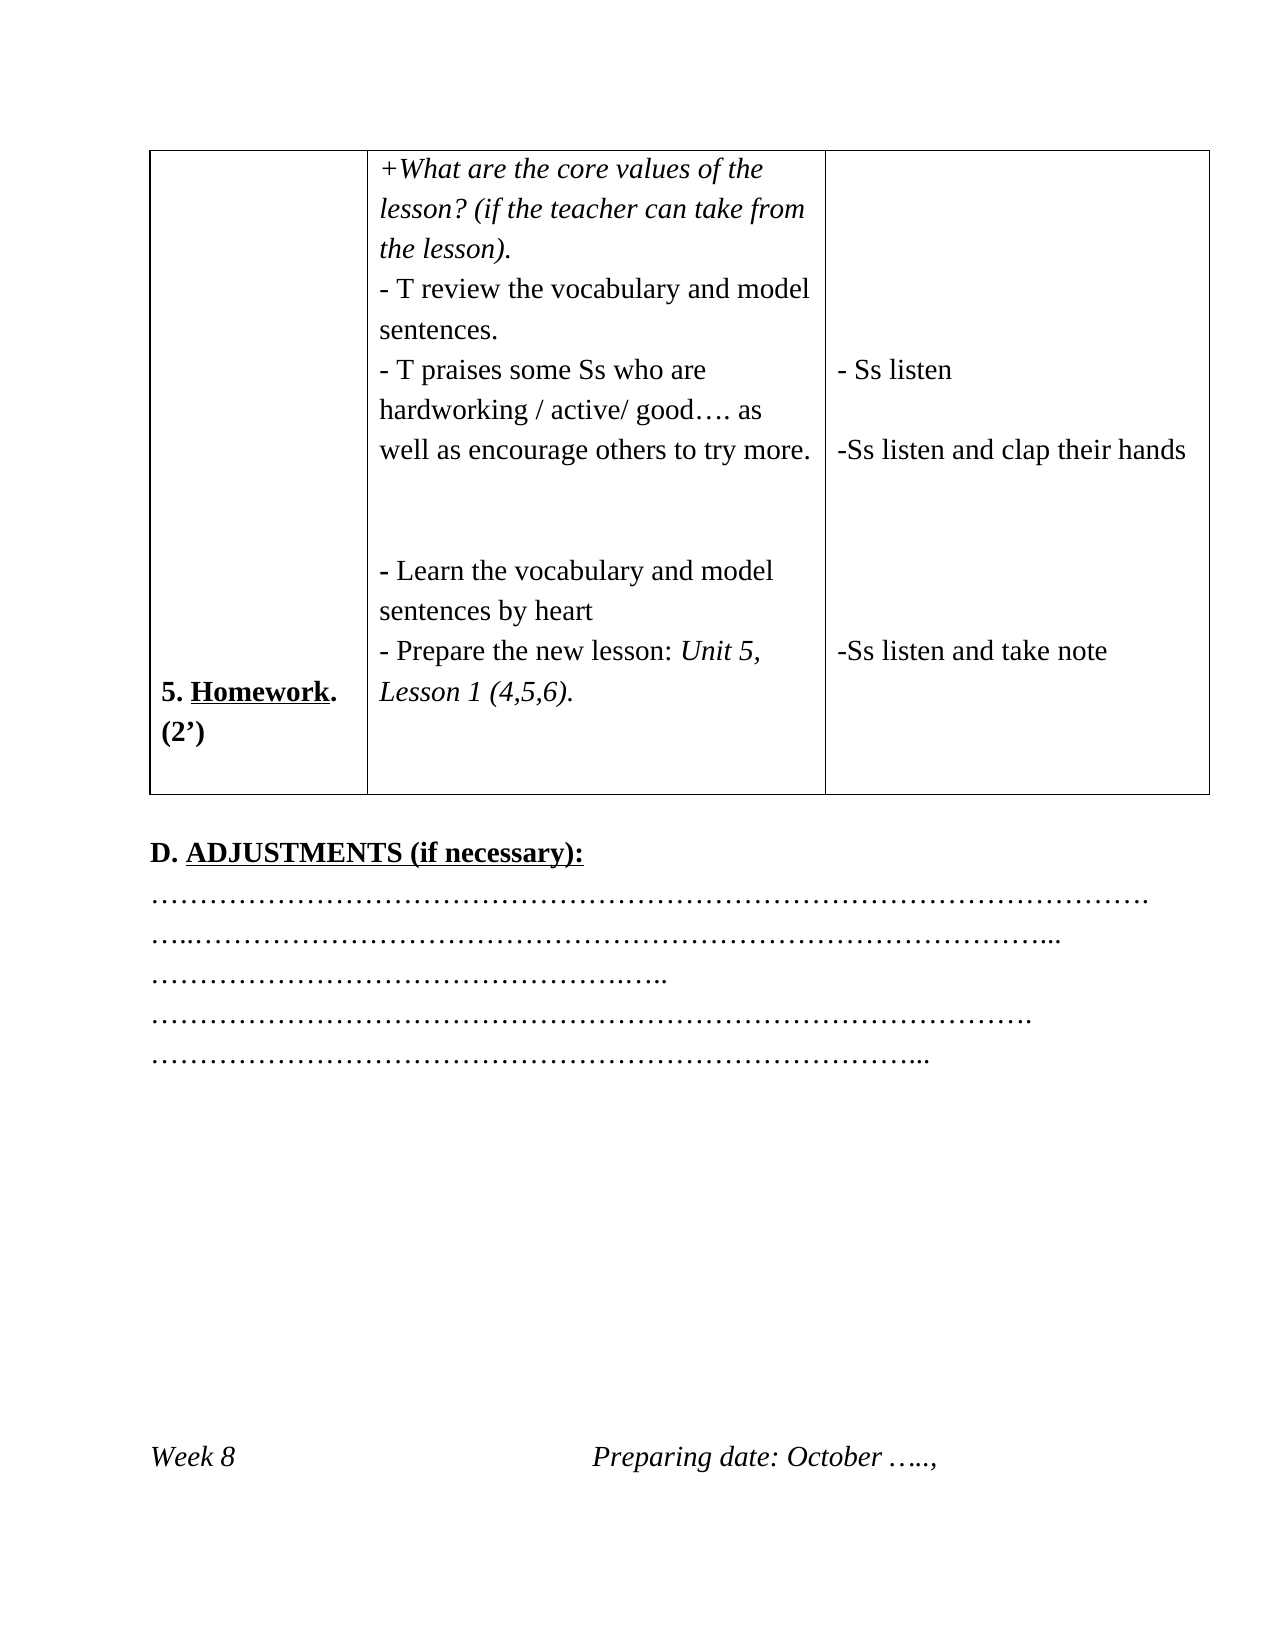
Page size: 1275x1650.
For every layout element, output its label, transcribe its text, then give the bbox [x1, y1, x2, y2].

text Week 8 Preparing date: October ….., [150, 1439, 1181, 1472]
text ………………………………………………………………………………………….…..……………………………………………………………………………...………………………………………….…..……………………………………………………………………………….……………………………………………………………………... [150, 876, 1181, 1070]
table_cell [826, 151, 1209, 794]
text D. ADJUSTMENTS (if necessary): [150, 836, 1181, 869]
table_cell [151, 151, 367, 794]
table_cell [368, 151, 825, 794]
